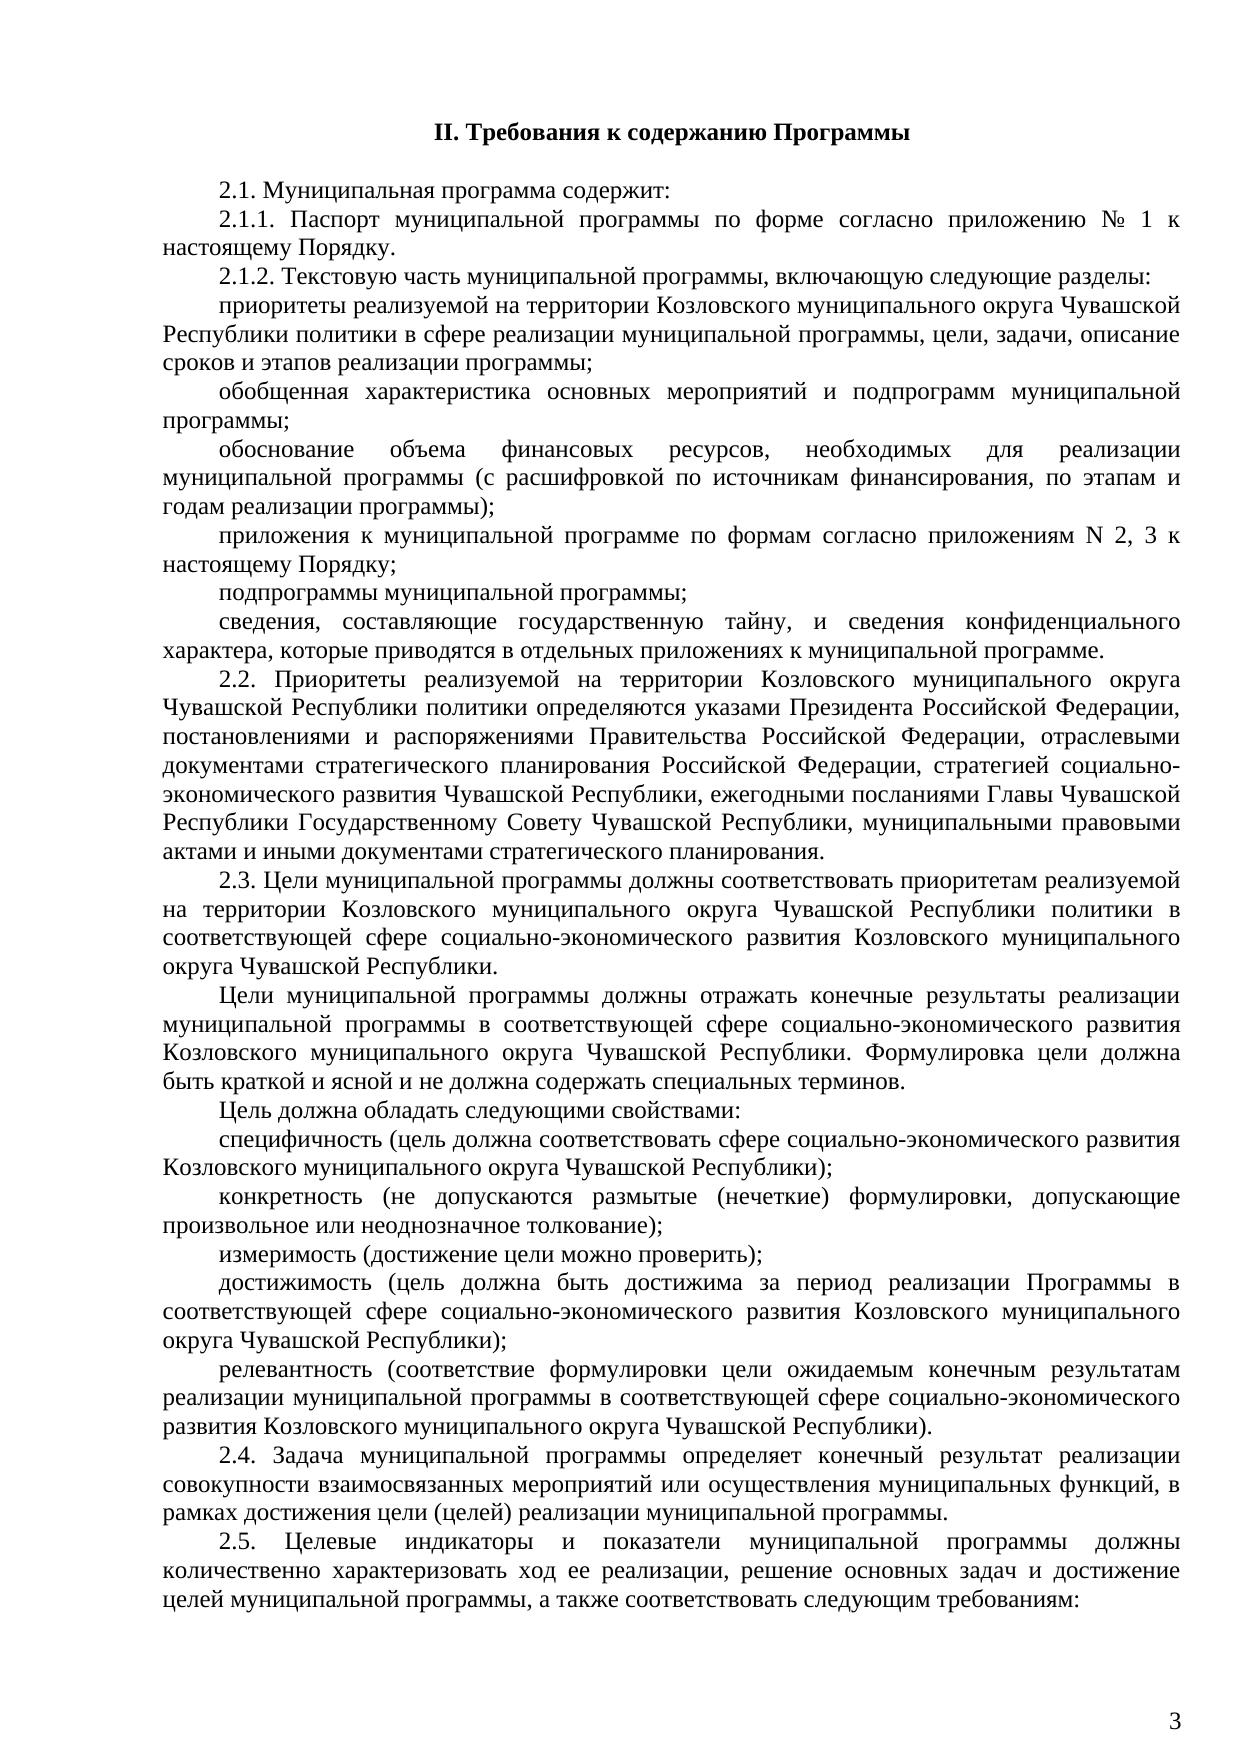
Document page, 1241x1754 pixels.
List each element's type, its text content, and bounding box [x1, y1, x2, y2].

text Цели муниципальной программы должны отражать конечные результаты реализации муниципальной программы в соответствующей сфере социально-экономического развития Козловского муниципального округа Чувашской Республики. Формулировка цели должна быть краткой и ясной и не должна содержать специальных терминов. [162, 980, 1181, 1095]
text релевантность (соответствие формулировки цели ожидаемым конечным результатам реализации муниципальной программы в соответствующей сфере социально-экономического развития Козловского муниципального округа Чувашской Республики). [162, 1354, 1181, 1440]
text 2.1.2. Текстовую часть муниципальной программы, включающую следующие разделы: [162, 261, 1181, 290]
text 2.3. Цели муниципальной программы должны соответствовать приоритетам реализуемой на территории Козловского муниципального округа Чувашской Республики политики в соответствующей сфере социально-экономического развития Козловского муниципального округа Чувашской Республики. [162, 865, 1181, 980]
text 2.5. Целевые индикаторы и показатели муниципальной программы должны количественно характеризовать ход ее реализации, решение основных задач и достижение целей муниципальной программы, а также соответствовать следующим требованиям: [162, 1526, 1181, 1612]
text подпрограммы муниципальной программы; [162, 577, 1181, 606]
text измеримость (достижение цели можно проверить); [162, 1239, 1181, 1267]
text обоснование объема финансовых ресурсов, необходимых для реализации муниципальной программы (с расшифровкой по источникам финансирования, по этапам и годам реализации программы); [162, 434, 1181, 520]
title II. Требования к содержанию Программы [162, 117, 1181, 146]
text приложения к муниципальной программе по формам согласно приложениям N 2, 3 к настоящему Порядку; [162, 520, 1181, 577]
text 2.1.1. Паспорт муниципальной программы по форме согласно приложению № 1 к настоящему Порядку. [162, 204, 1181, 261]
text обобщенная характеристика основных мероприятий и подпрограмм муниципальной программы; [162, 376, 1181, 434]
text достижимость (цель должна быть достижима за период реализации Программы в соответствующей сфере социально-экономического развития Козловского муниципального округа Чувашской Республики); [162, 1267, 1181, 1354]
text конкретность (не допускаются размытые (нечеткие) формулировки, допускающие произвольное или неоднозначное толкование); [162, 1181, 1181, 1239]
text 2.2. Приоритеты реализуемой на территории Козловского муниципального округа Чувашской Республики политики определяются указами Президента Российской Федерации, постановлениями и распоряжениями Правительства Российской Федерации, отраслевыми документами стратегического планирования Российской Федерации, стратегией социально-экономического развития Чувашской Республики, ежегодными посланиями Главы Чувашской Республики Государственному Совету Чувашской Республики, муниципальными правовыми актами и иными документами стратегического планирования. [162, 664, 1181, 865]
text сведения, составляющие государственную тайну, и сведения конфиденциального характера, которые приводятся в отдельных приложениях к муниципальной программе. [162, 606, 1181, 664]
text Цель должна обладать следующими свойствами: [162, 1095, 1181, 1124]
text 2.1. Муниципальная программа содержит: [162, 175, 1181, 204]
text специфичность (цель должна соответствовать сфере социально-экономического развития Козловского муниципального округа Чувашской Республики); [162, 1124, 1181, 1181]
text приоритеты реализуемой на территории Козловского муниципального округа Чувашской Республики политики в сфере реализации муниципальной программы, цели, задачи, описание сроков и этапов реализации программы; [162, 290, 1181, 376]
text 2.4. Задача муниципальной программы определяет конечный результат реализации совокупности взаимосвязанных мероприятий или осуществления муниципальных функций, в рамках достижения цели (целей) реализации муниципальной программы. [162, 1440, 1181, 1526]
